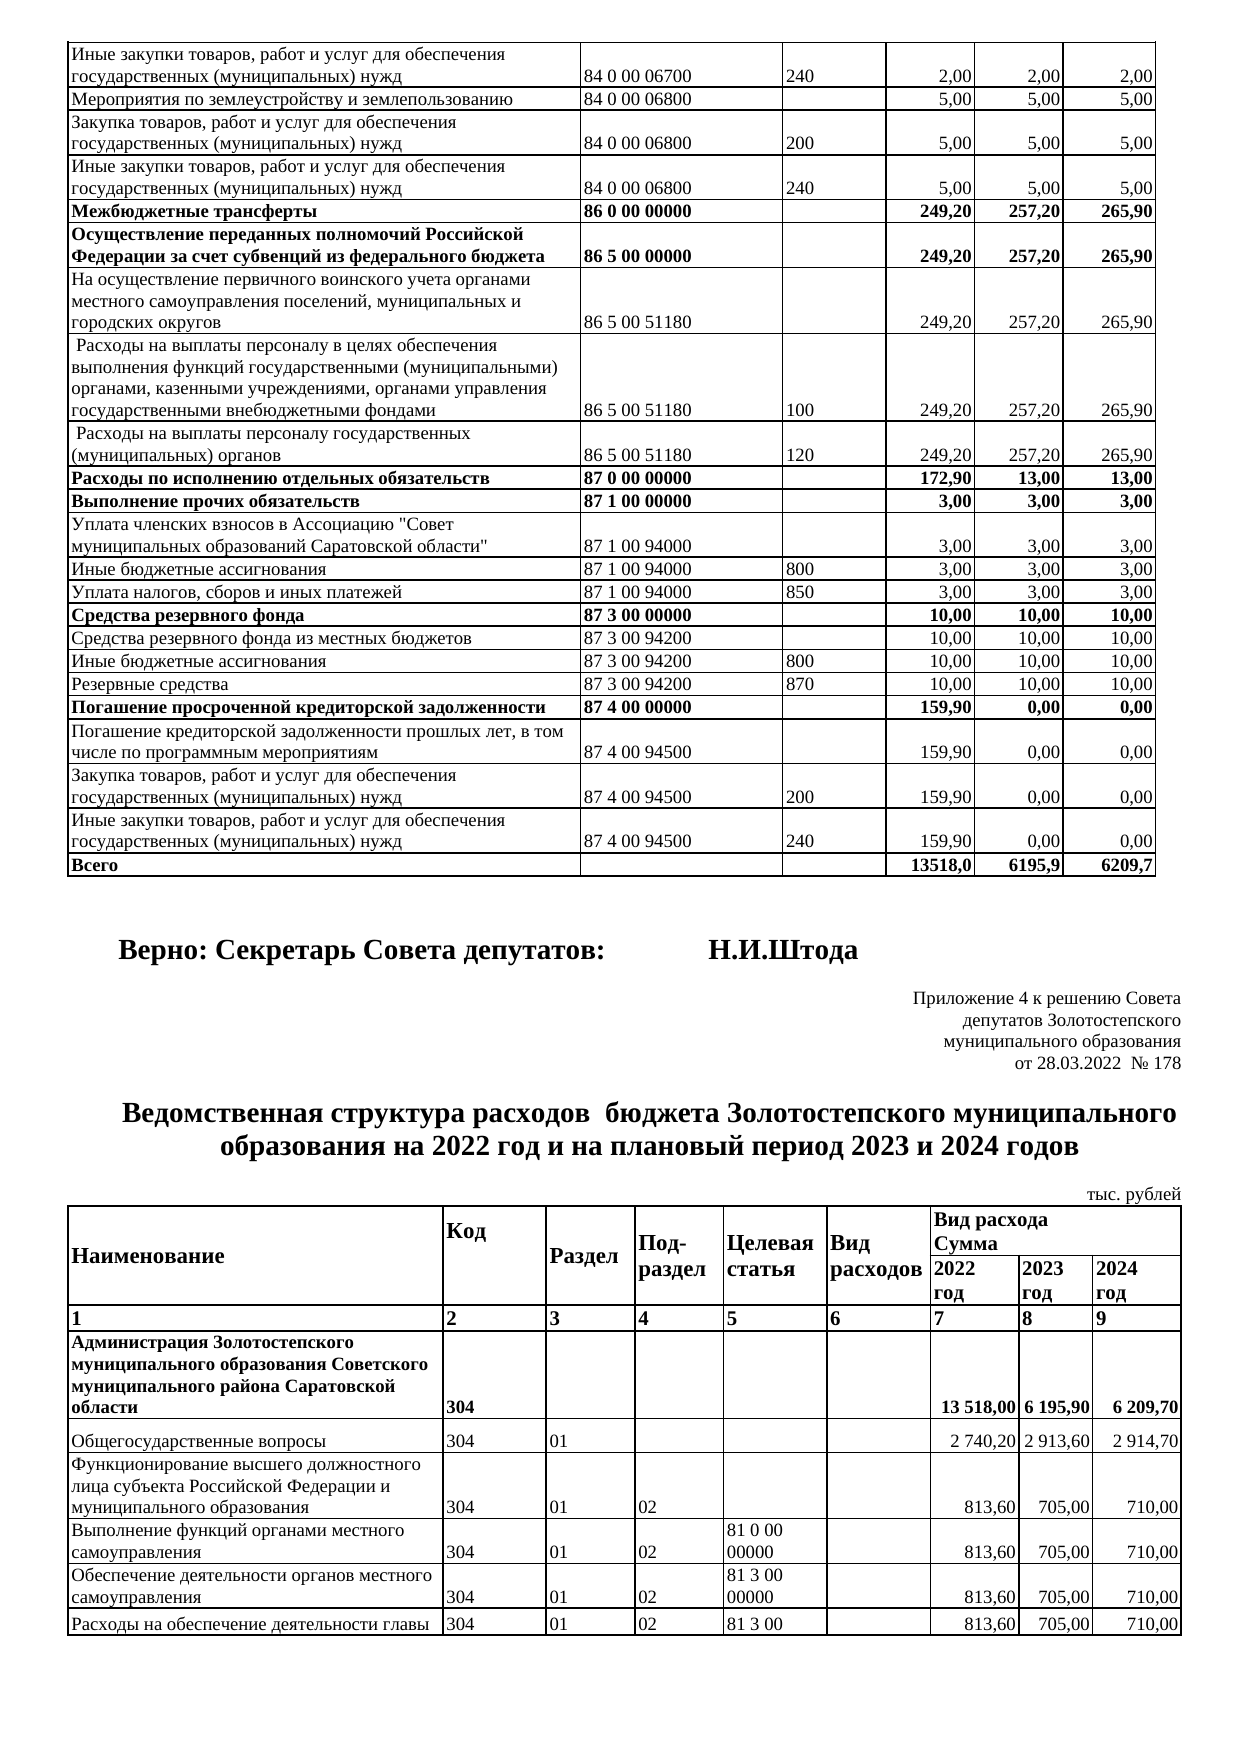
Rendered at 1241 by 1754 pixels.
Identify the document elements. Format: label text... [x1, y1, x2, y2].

table_cell 10,00 [975, 673, 1062, 695]
table_cell 304 [444, 1564, 545, 1607]
table_cell 249,20 [887, 268, 974, 333]
table_cell 5,00 [887, 111, 974, 154]
table_cell 2 740,20 [931, 1419, 1018, 1451]
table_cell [69, 111, 580, 154]
table_cell Функционирование высшего должностного лица субъекта Российской Федерации и муниципального образования [69, 1453, 442, 1518]
table_cell 5,00 [975, 88, 1062, 109]
table_cell [783, 696, 885, 718]
text Верно: Секретарь Совета депутатов: Н.И.Штода [118, 932, 1181, 965]
table_cell 3,00 [975, 490, 1062, 511]
table_cell 10,00 [975, 627, 1062, 648]
table_cell [828, 1564, 930, 1607]
text от 28.03.2022 № 178 [118, 1052, 1181, 1073]
table_header Наименование [69, 1207, 442, 1304]
table_cell 304 [444, 1419, 545, 1451]
table_cell 7 [931, 1306, 1018, 1330]
table_cell 265,90 [1064, 334, 1155, 420]
table_cell Осуществление переданных полномочий Российской Федерации за счет субвенций из федерального бюджета [69, 223, 580, 266]
table_cell 86 5 00 51180 [581, 422, 782, 465]
table_cell 87 1 00 94000 [581, 558, 782, 579]
table_cell 249,20 [887, 200, 974, 222]
table_cell 710,00 [1093, 1453, 1180, 1518]
table_header Вид расходов [828, 1207, 930, 1304]
table_cell 800 [783, 650, 885, 672]
table_cell [724, 1332, 826, 1418]
table_cell 87 0 00 00000 [581, 467, 782, 488]
table_cell 0,00 [1064, 696, 1155, 718]
table_cell 0,00 [975, 764, 1062, 807]
table_cell 6 209,70 [1093, 1332, 1180, 1418]
table_cell 265,90 [1064, 200, 1155, 222]
table_cell [828, 1453, 930, 1518]
table_cell 2,00 [1064, 43, 1155, 86]
table_cell 87 4 00 94500 [581, 809, 782, 852]
table_cell 100 [783, 334, 885, 420]
table_cell 2 913,60 [1020, 1419, 1092, 1451]
table_cell 86 0 00 00000 [581, 200, 782, 222]
table_cell 0,00 [975, 720, 1062, 763]
table_cell 304 [444, 1609, 545, 1634]
table_cell 0,00 [1064, 764, 1155, 807]
table_cell 81 0 00 00000 [724, 1519, 826, 1562]
table_cell [783, 200, 885, 222]
table_cell 2,00 [975, 43, 1062, 86]
table_cell 3,00 [975, 558, 1062, 579]
table_cell Погашение просроченной кредиторской задолженности [69, 696, 580, 718]
table_cell Средства резервного фонда [69, 604, 580, 625]
table_cell 800 [783, 558, 885, 579]
table_cell 3,00 [887, 490, 974, 511]
table_cell 257,20 [975, 200, 1062, 222]
table_cell [547, 1332, 634, 1418]
table_cell [636, 1419, 723, 1451]
table_cell 249,20 [887, 223, 974, 266]
table_cell 710,00 [1093, 1609, 1180, 1634]
table_cell 10,00 [1064, 650, 1155, 672]
text тыс. рублей [756, 1183, 1181, 1205]
table_cell [724, 1419, 826, 1451]
table_cell 10,00 [1064, 627, 1155, 648]
table_cell 84 0 00 06800 [581, 111, 782, 154]
table_cell 01 [547, 1609, 634, 1634]
table_cell 87 1 00 94000 [581, 513, 782, 556]
table_cell [783, 467, 885, 488]
table_cell 813,60 [931, 1564, 1018, 1607]
table_cell 304 [444, 1332, 545, 1418]
table_cell 257,20 [975, 334, 1062, 420]
table_cell 265,90 [1064, 223, 1155, 266]
table_cell 02 [636, 1453, 723, 1518]
table_cell 3,00 [1064, 490, 1155, 511]
table_cell 240 [783, 156, 885, 198]
table_cell 159,90 [887, 809, 974, 852]
table_cell 87 1 00 94000 [581, 581, 782, 602]
table_cell [783, 627, 885, 648]
table_cell 86 5 00 51180 [581, 334, 782, 420]
table_cell Закупка товаров, работ и услуг для обеспечения государственных (муниципальных) нужд [69, 764, 580, 807]
table_cell 5,00 [1064, 156, 1155, 198]
table_cell 01 [547, 1453, 634, 1518]
table_cell [783, 513, 885, 556]
table_cell 86 5 00 00000 [581, 223, 782, 266]
table_cell [783, 490, 885, 511]
text Приложение 4 к решению Совета [118, 987, 1181, 1008]
table_cell 159,90 [887, 764, 974, 807]
table_cell [828, 1419, 930, 1451]
table_cell 3,00 [975, 581, 1062, 602]
table_cell Общегосударственные вопросы [69, 1419, 442, 1451]
table_cell 850 [783, 581, 885, 602]
table_cell 5,00 [887, 88, 974, 109]
table_cell 5,00 [975, 111, 1062, 154]
table_cell 10,00 [975, 604, 1062, 625]
table_cell 5,00 [975, 156, 1062, 198]
table_cell 10,00 [887, 650, 974, 672]
table_cell 0,00 [1064, 809, 1155, 852]
table_cell 2024 год [1093, 1256, 1180, 1304]
table_cell 13,00 [1064, 467, 1155, 488]
table_cell Расходы на выплаты персоналу государственных (муниципальных) органов [69, 422, 580, 465]
table_cell 8 [1020, 1306, 1092, 1330]
table_cell 257,20 [975, 223, 1062, 266]
table_cell 0,00 [975, 696, 1062, 718]
table_cell Иные закупки товаров, работ и услуг для обеспечения государственных (муниципальных) нужд [69, 809, 580, 852]
table_cell 3,00 [887, 558, 974, 579]
table_cell 84 0 00 06800 [581, 88, 782, 109]
table_cell 87 4 00 94500 [581, 764, 782, 807]
table_cell 3,00 [1064, 558, 1155, 579]
table_cell 0,00 [1064, 720, 1155, 763]
table_cell [724, 1453, 826, 1518]
table_cell Расходы на выплаты персоналу в целях обеспечения выполнения функций государственными (муниципальными) органами, казенными учреждениями, органами управления государственными внебюджетными фондами [69, 334, 580, 420]
table_cell 81 3 00 02000 [724, 1609, 826, 1634]
table_cell Администрация Золотостепского муниципального образования Советского муниципального района Саратовской области [69, 1332, 442, 1418]
table_cell 3,00 [1064, 513, 1155, 556]
table_header Под-раздел [636, 1207, 723, 1304]
table_cell 159,90 [887, 720, 974, 763]
table_cell Выполнение функций органами местного самоуправления [69, 1519, 442, 1562]
table_cell 87 3 00 94200 [581, 673, 782, 695]
table_cell 02 [636, 1609, 723, 1634]
table_cell 10,00 [887, 627, 974, 648]
table_cell 705,00 [1020, 1453, 1092, 1518]
table_cell 10,00 [1064, 673, 1155, 695]
table_cell 4 [636, 1306, 723, 1330]
table_cell 5,00 [1064, 88, 1155, 109]
table_cell 84 0 00 06700 [581, 43, 782, 86]
table_cell 01 [547, 1564, 634, 1607]
table_cell Расходы по исполнению отдельных обязательств [69, 467, 580, 488]
table_cell 01 [547, 1419, 634, 1451]
table_cell 870 [783, 673, 885, 695]
table_cell На осуществление первичного воинского учета органами местного самоуправления поселений, муниципальных и городских округов [69, 268, 580, 333]
table_cell Иные закупки товаров, работ и услуг для обеспечения государственных (муниципальных) нужд [69, 156, 580, 198]
table_cell 87 4 00 00000 [581, 696, 782, 718]
table_cell Всего [69, 854, 580, 875]
table_cell [828, 1609, 930, 1634]
table_cell 813,60 [931, 1453, 1018, 1518]
table_cell 249,20 [887, 422, 974, 465]
table_header Вид расхода Сумма [931, 1207, 1180, 1254]
table_cell 6 195,90 [1020, 1332, 1092, 1418]
table_cell Средства резервного фонда из местных бюджетов [69, 627, 580, 648]
table_cell 257,20 [975, 268, 1062, 333]
table_cell 3,00 [975, 513, 1062, 556]
table_cell Межбюджетные трансферты [69, 200, 580, 222]
table_cell 10,00 [887, 604, 974, 625]
table_cell 172,90 [887, 467, 974, 488]
table_cell 01 [547, 1519, 634, 1562]
table_cell 705,00 [1020, 1564, 1092, 1607]
table_cell 13 518,00 [931, 1332, 1018, 1418]
table_cell 13518,0 [887, 854, 974, 875]
table_cell 81 3 00 00000 [724, 1564, 826, 1607]
table_cell 265,90 [1064, 422, 1155, 465]
table_cell 3,00 [1064, 581, 1155, 602]
table_cell Мероприятия по землеустройству и землепользованию [69, 88, 580, 109]
table_cell 5,00 [1064, 111, 1155, 154]
table_cell 10,00 [975, 650, 1062, 672]
table_cell Уплата налогов, сборов и иных платежей [69, 581, 580, 602]
table_cell 6209,7 [1064, 854, 1155, 875]
table_cell 240 [783, 43, 885, 86]
table_cell 710,00 [1093, 1564, 1180, 1607]
table_cell Резервные средства [69, 673, 580, 695]
table_cell 2023 год [1020, 1256, 1092, 1304]
table_cell 200 [783, 111, 885, 154]
table_cell [828, 1519, 930, 1562]
text Ведомственная структура расходов бюджета Золотостепского муниципального образования на 2022 год и на плановый период 2023 и 2024 годов [118, 1095, 1181, 1162]
table_cell 02 [636, 1564, 723, 1607]
table_cell 2022 год [931, 1256, 1018, 1304]
table_cell 0,00 [975, 809, 1062, 852]
table_cell 2,00 [887, 43, 974, 86]
text депутатов Золотостепского [118, 1008, 1181, 1030]
table_cell 710,00 [1093, 1519, 1180, 1562]
table_cell 249,20 [887, 334, 974, 420]
table_header Целевая статья [724, 1207, 826, 1304]
table_cell 6195,9 [975, 854, 1062, 875]
table_cell [828, 1332, 930, 1418]
table_cell [581, 854, 782, 875]
table_cell 87 3 00 94200 [581, 627, 782, 648]
table_cell 10,00 [887, 673, 974, 695]
table_cell 02 [636, 1519, 723, 1562]
table_cell 705,00 [1020, 1519, 1092, 1562]
table_header Код [444, 1207, 545, 1254]
table_cell 13,00 [975, 467, 1062, 488]
table_cell 257,20 [975, 422, 1062, 465]
table_cell 5 [724, 1306, 826, 1330]
table_cell 240 [783, 809, 885, 852]
table_cell 304 [444, 1453, 545, 1518]
table_cell Выполнение прочих обязательств [69, 490, 580, 511]
table_cell 2 [444, 1306, 545, 1330]
table_cell 86 5 00 51180 [581, 268, 782, 333]
table_cell [783, 268, 885, 333]
table_cell [444, 1255, 545, 1304]
table_cell [783, 223, 885, 266]
table_header Раздел [547, 1207, 634, 1304]
table_cell 6 [828, 1306, 930, 1330]
table_cell Уплата членских взносов в Ассоциацию "Совет муниципальных образований Саратовской области" [69, 513, 580, 556]
table_cell [783, 604, 885, 625]
table_cell 87 4 00 94500 [581, 720, 782, 763]
table_cell 5,00 [887, 156, 974, 198]
table_cell 3 [547, 1306, 634, 1330]
table_cell 9 [1093, 1306, 1180, 1330]
table_cell Погашение кредиторской задолженности прошлых лет, в том числе по программным мероприятиям [69, 720, 580, 763]
table_cell [783, 88, 885, 109]
table_cell Иные бюджетные ассигнования [69, 558, 580, 579]
table_cell 3,00 [887, 581, 974, 602]
text муниципального образования [118, 1030, 1181, 1052]
table_cell Иные закупки товаров, работ и услуг для обеспечения государственных (муниципальных) нужд [69, 43, 580, 86]
table_cell 813,60 [931, 1519, 1018, 1562]
table_cell [783, 720, 885, 763]
table_cell 84 0 00 06800 [581, 156, 782, 198]
table_cell Обеспечение деятельности органов местного самоуправления [69, 1564, 442, 1607]
table_cell 813,60 [931, 1609, 1018, 1634]
table_cell 87 3 00 94200 [581, 650, 782, 672]
table_cell Иные бюджетные ассигнования [69, 650, 580, 672]
table_cell 10,00 [1064, 604, 1155, 625]
table_cell [783, 854, 885, 875]
table_cell 265,90 [1064, 268, 1155, 333]
table_cell 705,00 [1020, 1609, 1092, 1634]
table_cell 87 1 00 00000 [581, 490, 782, 511]
table_cell 120 [783, 422, 885, 465]
table_cell 1 [69, 1306, 442, 1330]
table_cell 87 3 00 00000 [581, 604, 782, 625]
table_cell 2 914,70 [1093, 1419, 1180, 1451]
table_cell 159,90 [887, 696, 974, 718]
table_cell [636, 1332, 723, 1418]
table_cell 200 [783, 764, 885, 807]
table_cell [69, 1609, 442, 1634]
table_cell 304 [444, 1519, 545, 1562]
table_cell 3,00 [887, 513, 974, 556]
